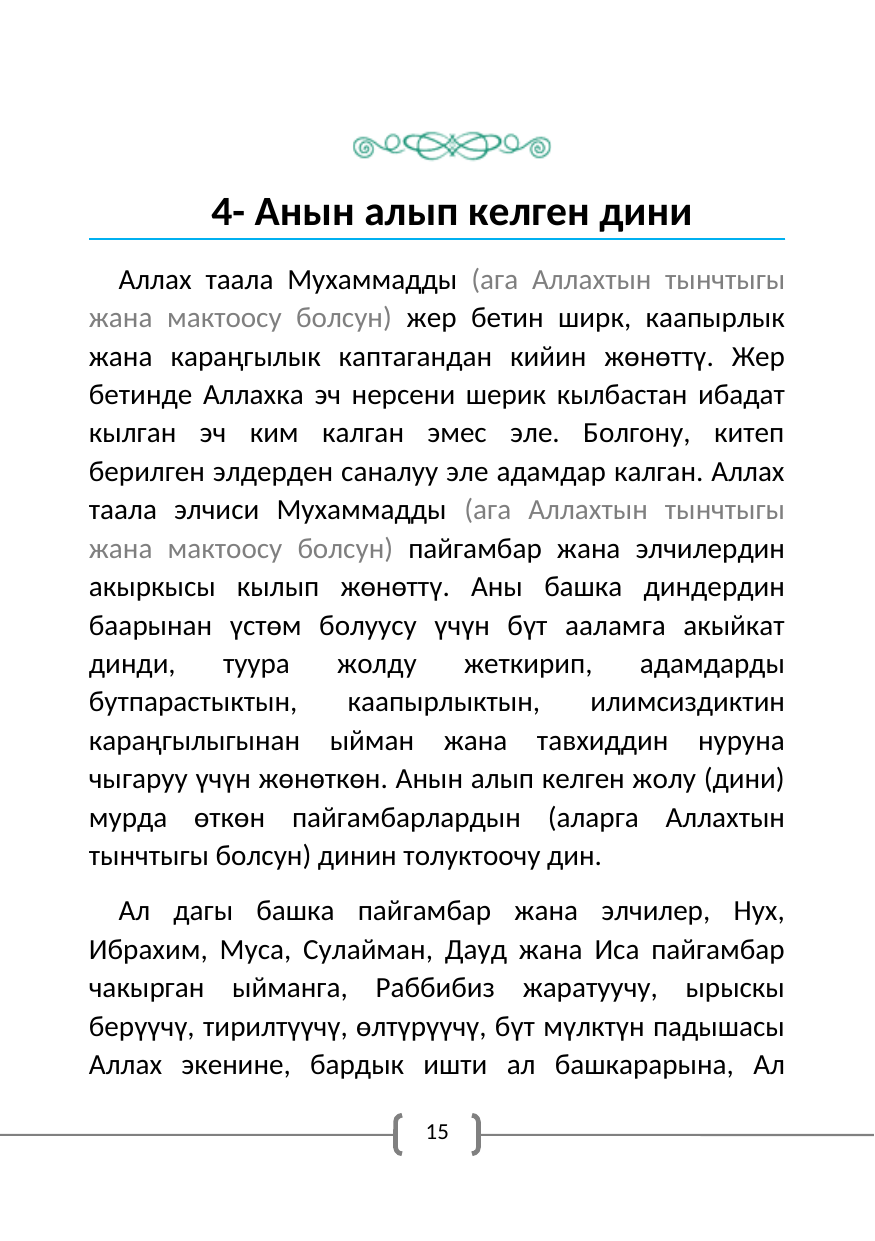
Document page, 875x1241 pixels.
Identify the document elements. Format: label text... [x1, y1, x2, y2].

text Аллах таала Мухаммадды (ага Аллахтын тынчтыгы жана мактоосу болсун) жер бетин ширк, каапырлык жана караңгылык каптагандан кийин жөнөттү. Жер бетинде Аллахка эч нерсени шерик кылбастан ибадат кылган эч ким калган эмес эле. Болгону, китеп берилген элдерден саналуу эле адамдар калган. Аллах таала элчиси Мухаммадды (ага Аллахтын тынчтыгы жана мактоосу болсун) пайгамбар жана элчилердин акыркысы кылып жөнөттү. Аны башка диндердин баарынан үстөм болуусу үчүн бүт ааламга акыйкат динди, туура жолду жеткирип, адамдарды бутпарастыктын, каапырлыктын, илимсиздиктин караңгылыгынан ыйман жана тавхиддин нуруна чыгаруу үчүн жөнөткөн. Анын алып келген жолу (дини) мурда өткөн пайгамбарлардын (аларга Аллахтын тынчтыгы болсун) динин толуктоочу дин. [89, 261, 785, 873]
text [89, 892, 785, 1082]
subtitle 4- Анын алып келген дини [89, 185, 785, 238]
picture [352, 130, 552, 165]
